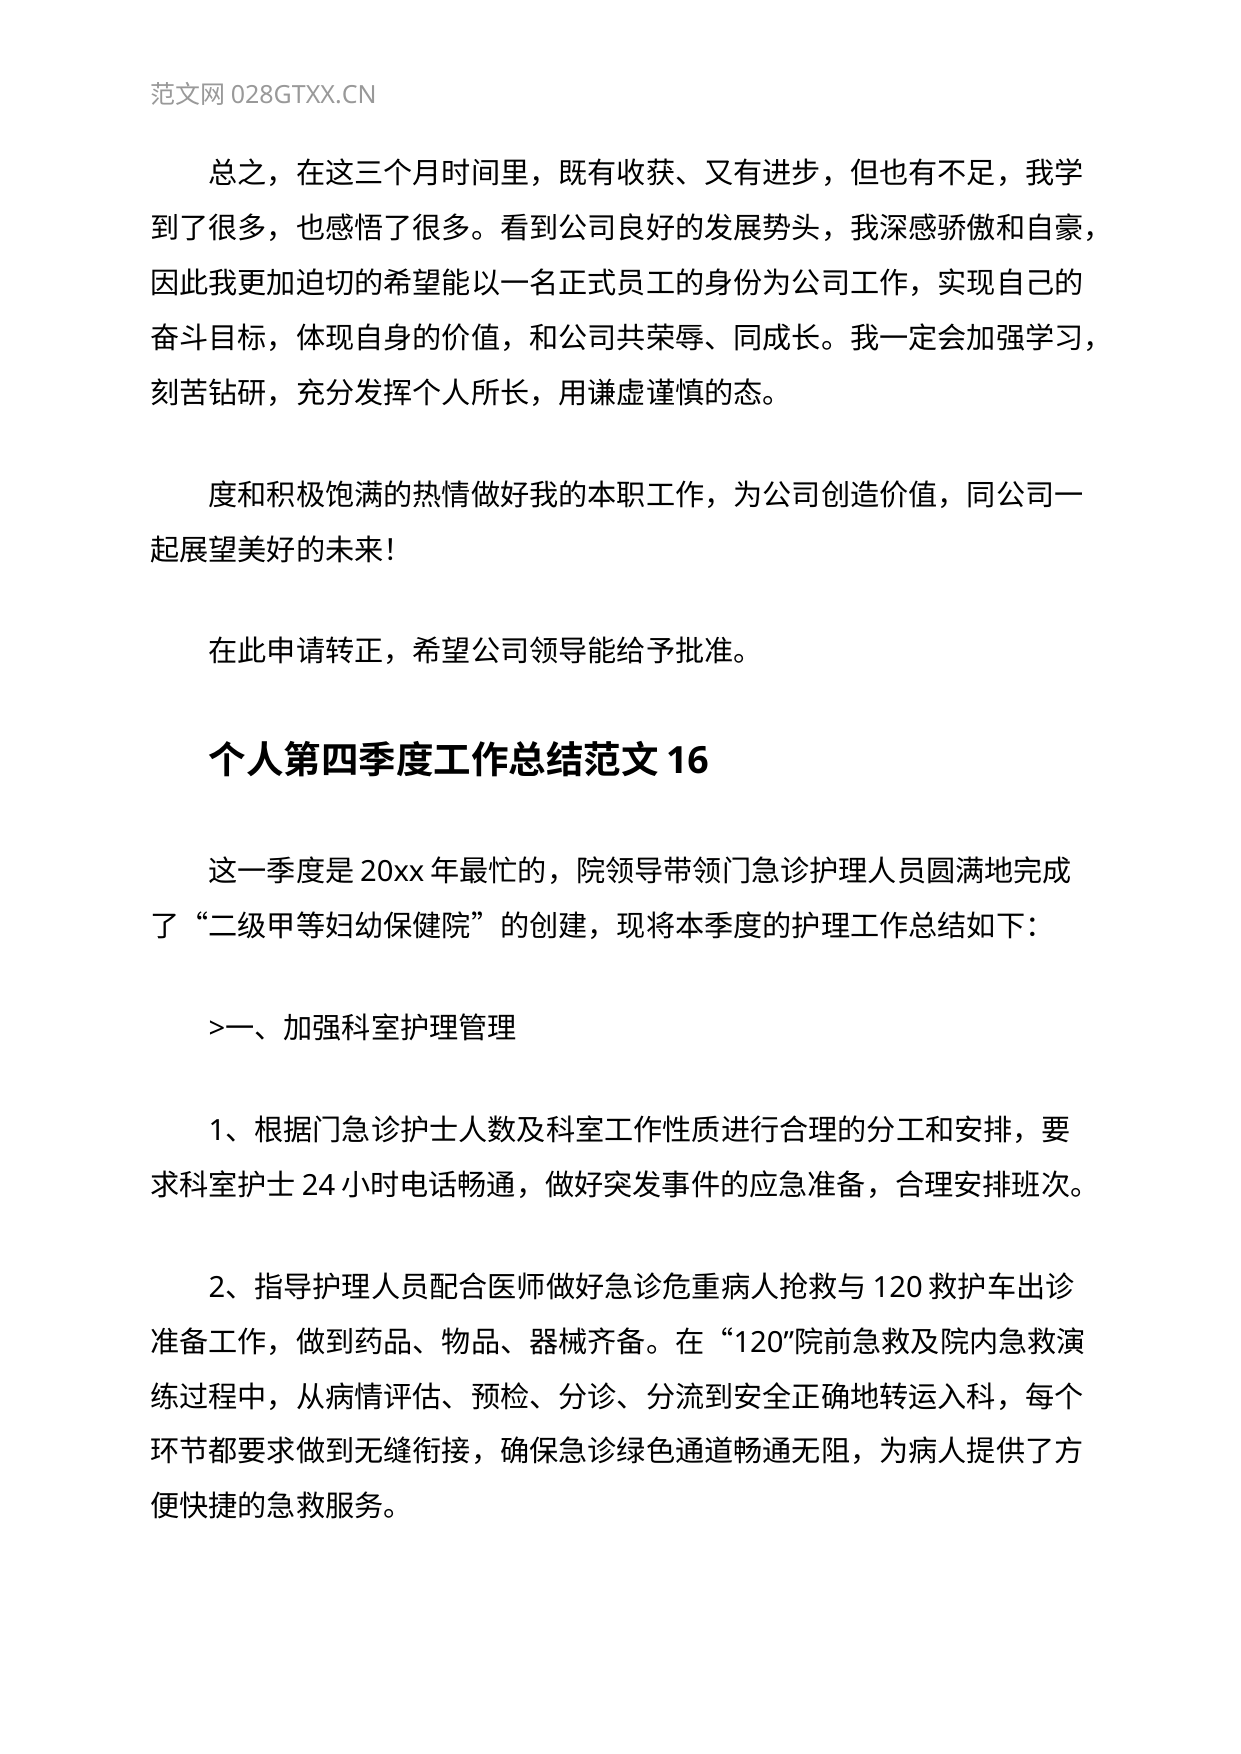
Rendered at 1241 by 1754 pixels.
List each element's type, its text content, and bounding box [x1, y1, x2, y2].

text 在此申请转正，希望公司领导能给予批准。 [150, 628, 1090, 670]
text 总之，在这三个月时间里，既有收获、又有进步，但也有不足，我学到了很多，也感悟了很多。看到公司良好的发展势头，我深感骄傲和自豪，因此我更加迫切的希望能以一名正式员工的身份为公司工作，实现自己的奋斗目标，体现自身的价值，和公司共荣辱、同成长。我一定会加强学习，刻苦钻研，充分发挥个人所长，用谦虚谨慎的态。 [150, 150, 1090, 412]
text >一、加强科室护理管理 [150, 1004, 1090, 1047]
text 这一季度是20xx年最忙的，院领导带领门急诊护理人员圆满地完成了“二级甲等妇幼保健院”的创建，现将本季度的护理工作总结如下： [150, 847, 1090, 945]
text 1、根据门急诊护士人数及科室工作性质进行合理的分工和安排，要求科室护士24小时电话畅通，做好突发事件的应急准备，合理安排班次。 [150, 1106, 1090, 1203]
text 度和积极饱满的热情做好我的本职工作，为公司创造价值，同公司一起展望美好的未来！ [150, 471, 1090, 568]
text 2、指导护理人员配合医师做好急诊危重病人抢救与120救护车出诊准备工作，做到药品、物品、器械齐备。在“120”院前急救及院内急救演练过程中，从病情评估、预检、分诊、分流到安全正确地转运入科，每个环节都要求做到无缝衔接，确保急诊绿色通道畅通无阻，为病人提供了方便快捷的急救服务。 [150, 1263, 1090, 1525]
text 个人第四季度工作总结范文16 [150, 730, 1090, 784]
